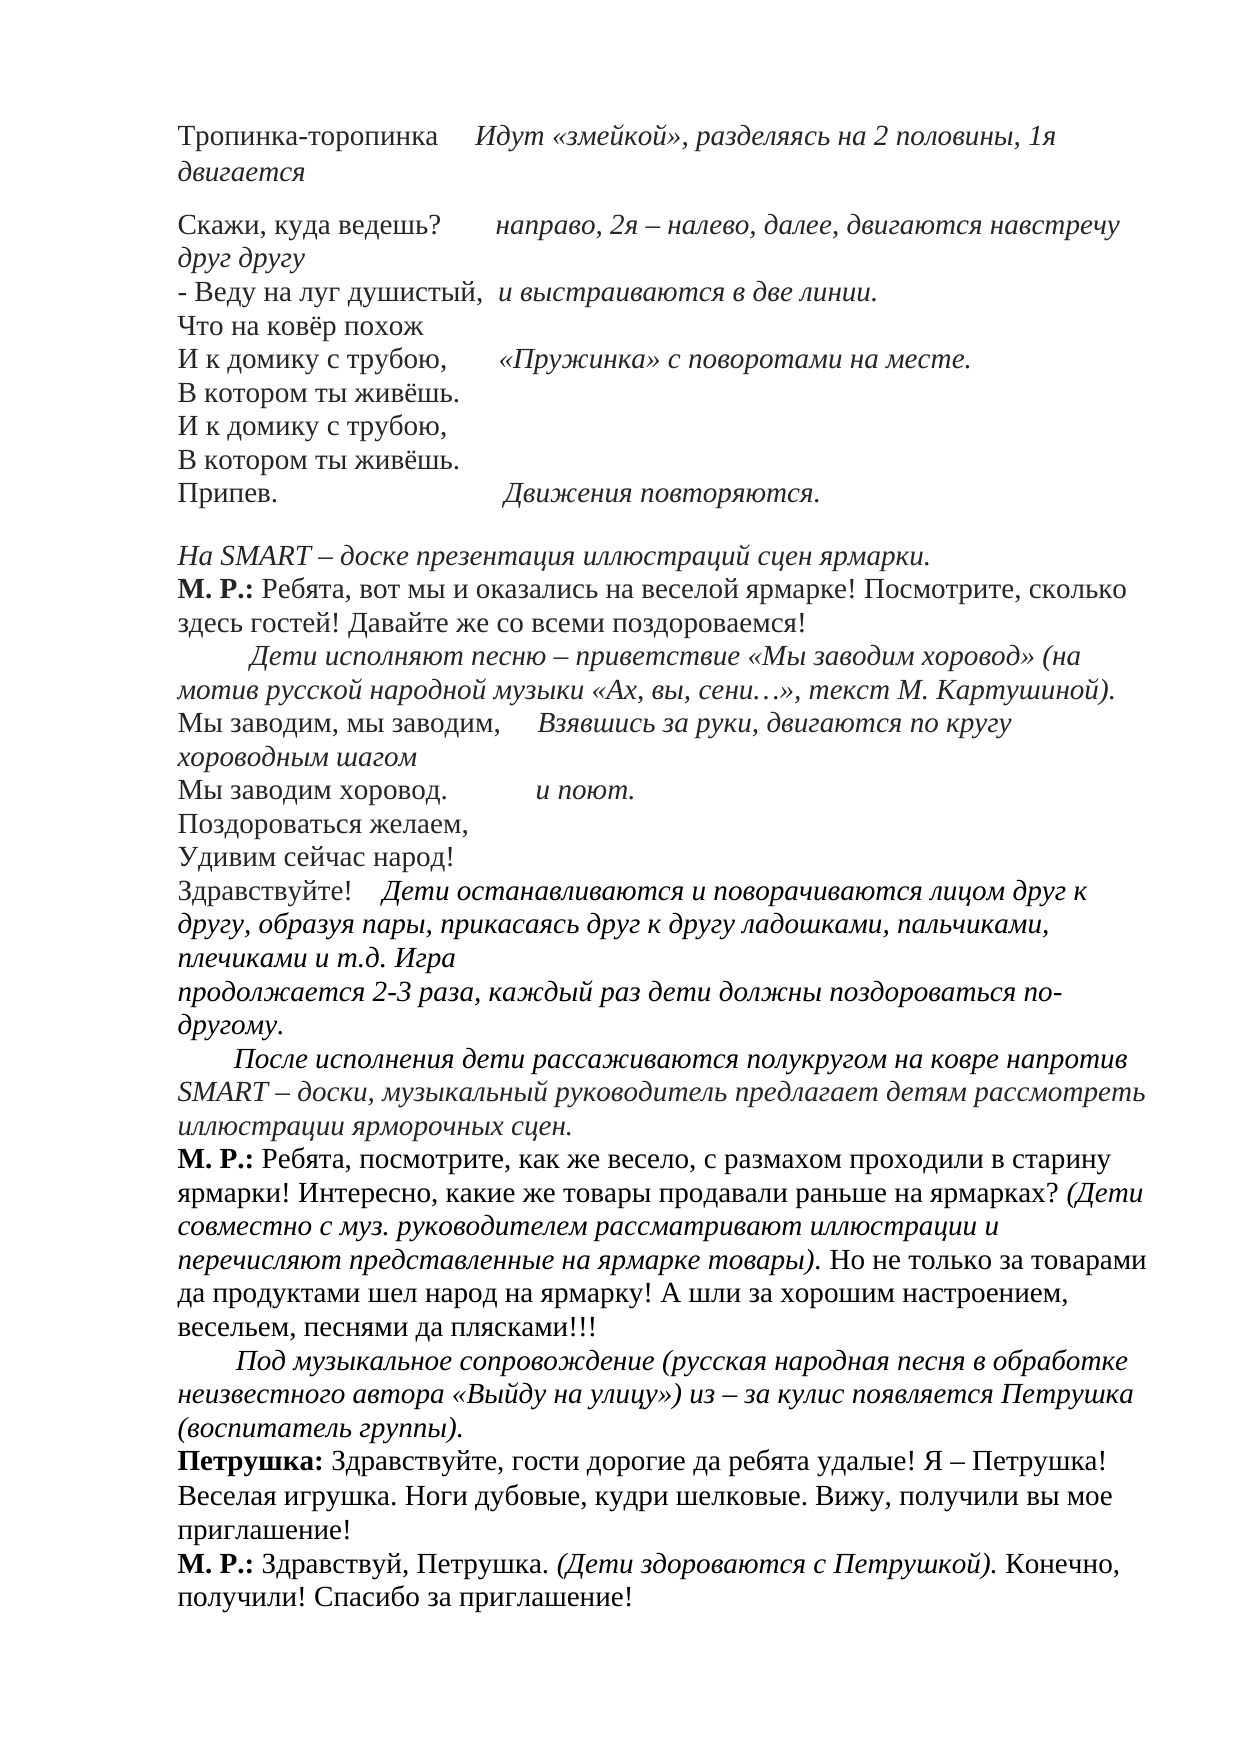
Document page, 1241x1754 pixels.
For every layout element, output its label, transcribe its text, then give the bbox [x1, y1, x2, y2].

text Тропинка-торопинка Идут «змейкой», разделяясь на 2 половины, 1я двигается [177, 118, 1152, 188]
text М. Р.: Здравствуй, Петрушка. (Дети здороваются с Петрушкой). Конечно, получили! Спасибо за приглашение! [177, 1546, 1152, 1613]
text Здравствуйте! Дети останавливаются и поворачиваются лицом друг к другу, образуя пары, прикасаясь друг к другу ладошками, пальчиками, плечиками и т.д. Игра [177, 873, 1152, 974]
text Припев. Движения повторяются. [177, 475, 1152, 509]
text Дети исполняют песню – приветствие «Мы заводим хоровод» (на мотив русской народной музыки «Ах, вы, сени…», текст М. Картушиной). [177, 638, 1152, 705]
text - Веду на луг душистый, и выстраиваются в две линии. [177, 274, 1152, 308]
text М. Р.: Ребята, вот мы и оказались на веселой ярмарке! Посмотрите, сколько здесь гостей! Давайте же со всеми поздороваемся! [177, 571, 1152, 638]
text Поздороваться желаем, [177, 806, 1152, 839]
text М. Р.: Ребята, посмотрите, как же весело, с размахом проходили в старину ярмарки! Интересно, какие же товары продавали раньше на ярмарках? (Дети совместно с муз. руководителем рассматривают иллюстрации и перечисляют представленные на ярмарке товары). Но не только за товарами да продуктами шел народ на ярмарку! А шли за хорошим настроением, весельем, песнями да плясками!!! [177, 1141, 1152, 1343]
text И к домику с трубою, В котором ты живёшь. [177, 408, 1152, 475]
text Петрушка: Здравствуйте, гости дорогие да ребята удалые! Я – Петрушка! Веселая игрушка. Ноги дубовые, кудри шелковые. Вижу, получили вы мое приглашение! [177, 1443, 1152, 1546]
text Мы заводим хоровод. и поют. [177, 772, 1152, 806]
text продолжается 2-3 раза, каждый раз дети должны поздороваться по-другому. После исполнения дети рассаживаются полукругом на ковре напротив SMART – доски, музыкальный руководитель предлагает детям рассмотреть иллюстрации ярморочных сцен. [177, 974, 1152, 1141]
text Под музыкальное сопровождение (русская народная песня в обработке неизвестного автора «Выйду на улицу») из – за кулис появляется Петрушка (воспитатель группы). [177, 1343, 1152, 1443]
text На SMART – доске презентация иллюстраций сцен ярмарки. [177, 538, 1152, 571]
text И к домику с трубою, «Пружинка» с поворотами на месте. В котором ты живёшь. [177, 341, 1152, 408]
text Что на ковёр похож [177, 308, 1152, 341]
text Мы заводим, мы заводим, Взявшись за руки, двигаются по кругу хороводным шагом [177, 705, 1152, 772]
text Удивим сейчас народ! [177, 839, 1152, 873]
text Скажи, куда ведешь? направо, 2я – налево, далее, двигаются навстречу друг другу [177, 207, 1152, 274]
